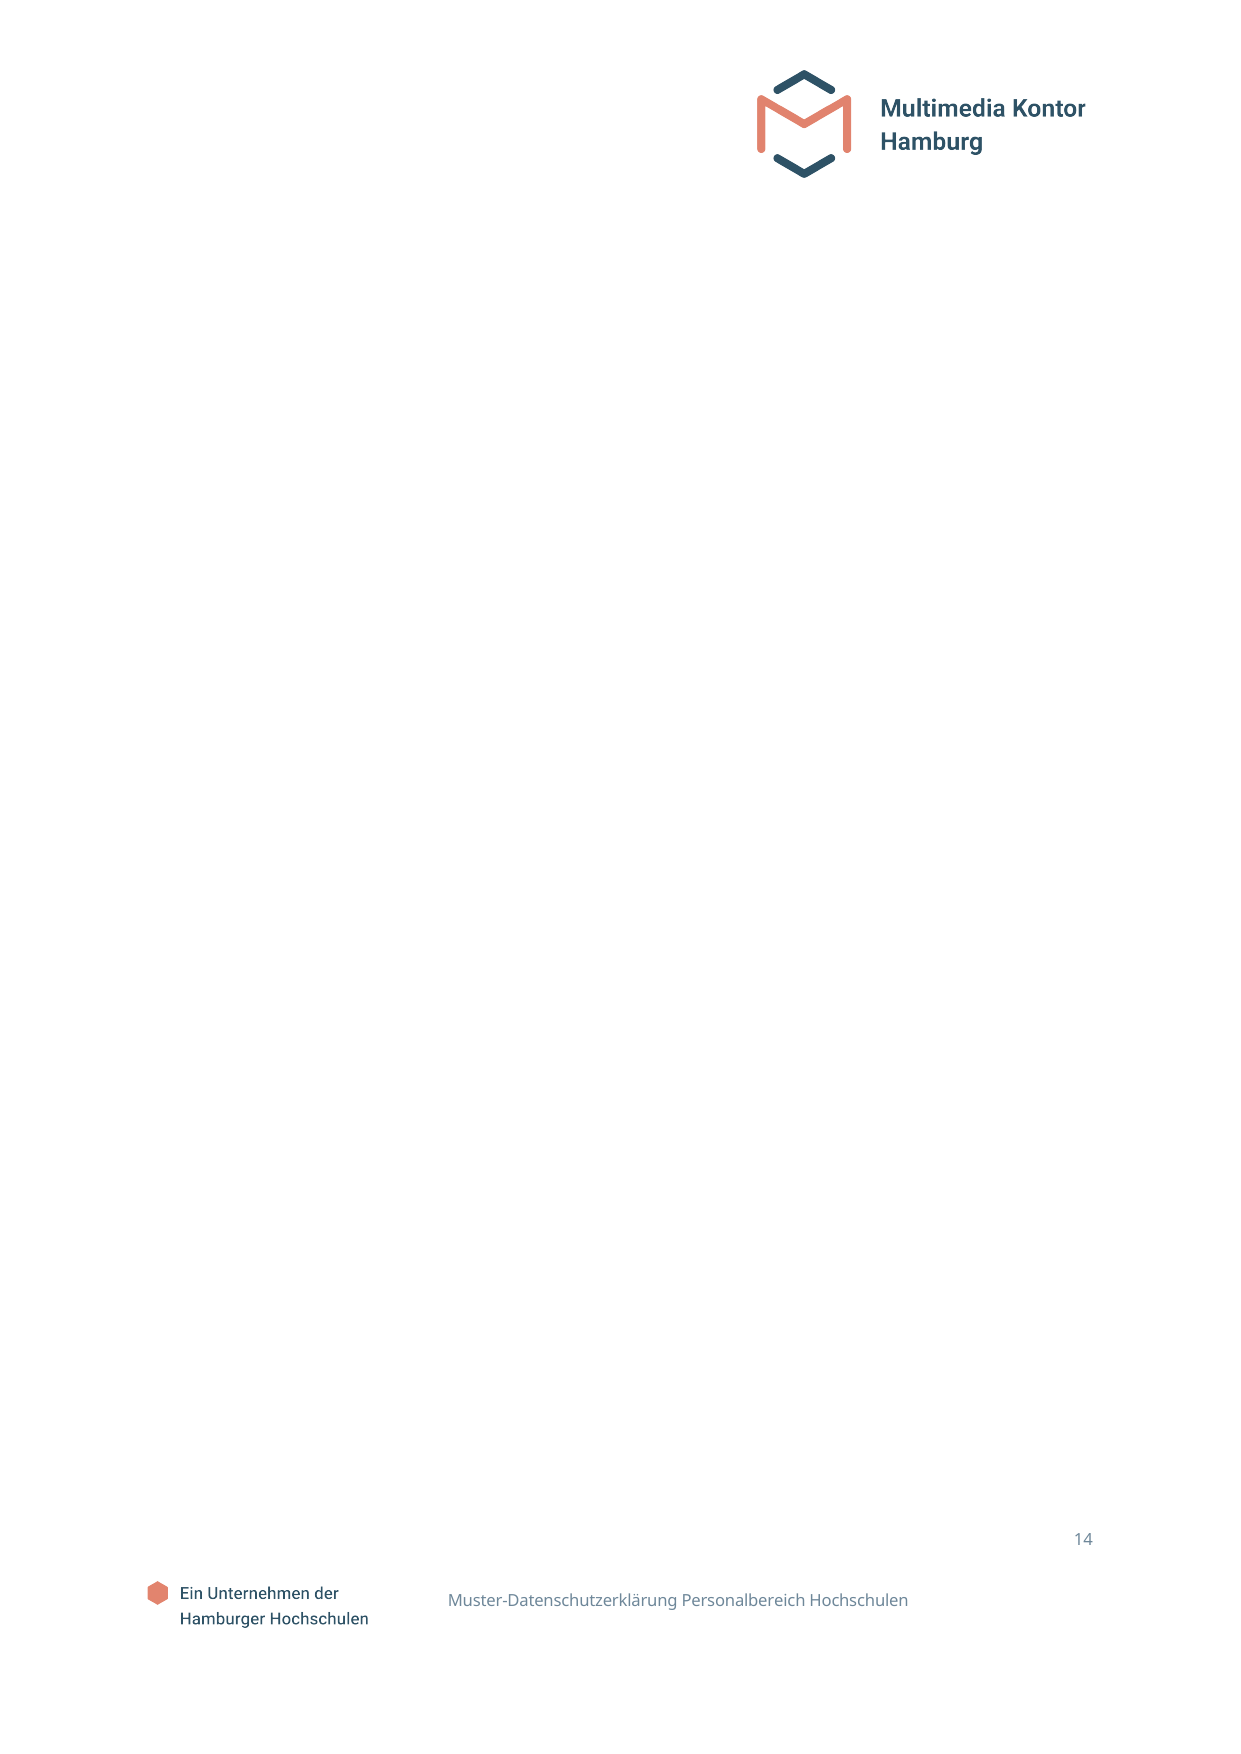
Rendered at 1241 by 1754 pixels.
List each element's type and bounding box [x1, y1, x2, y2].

picture [147, 1581, 368, 1628]
picture [757, 70, 1086, 178]
